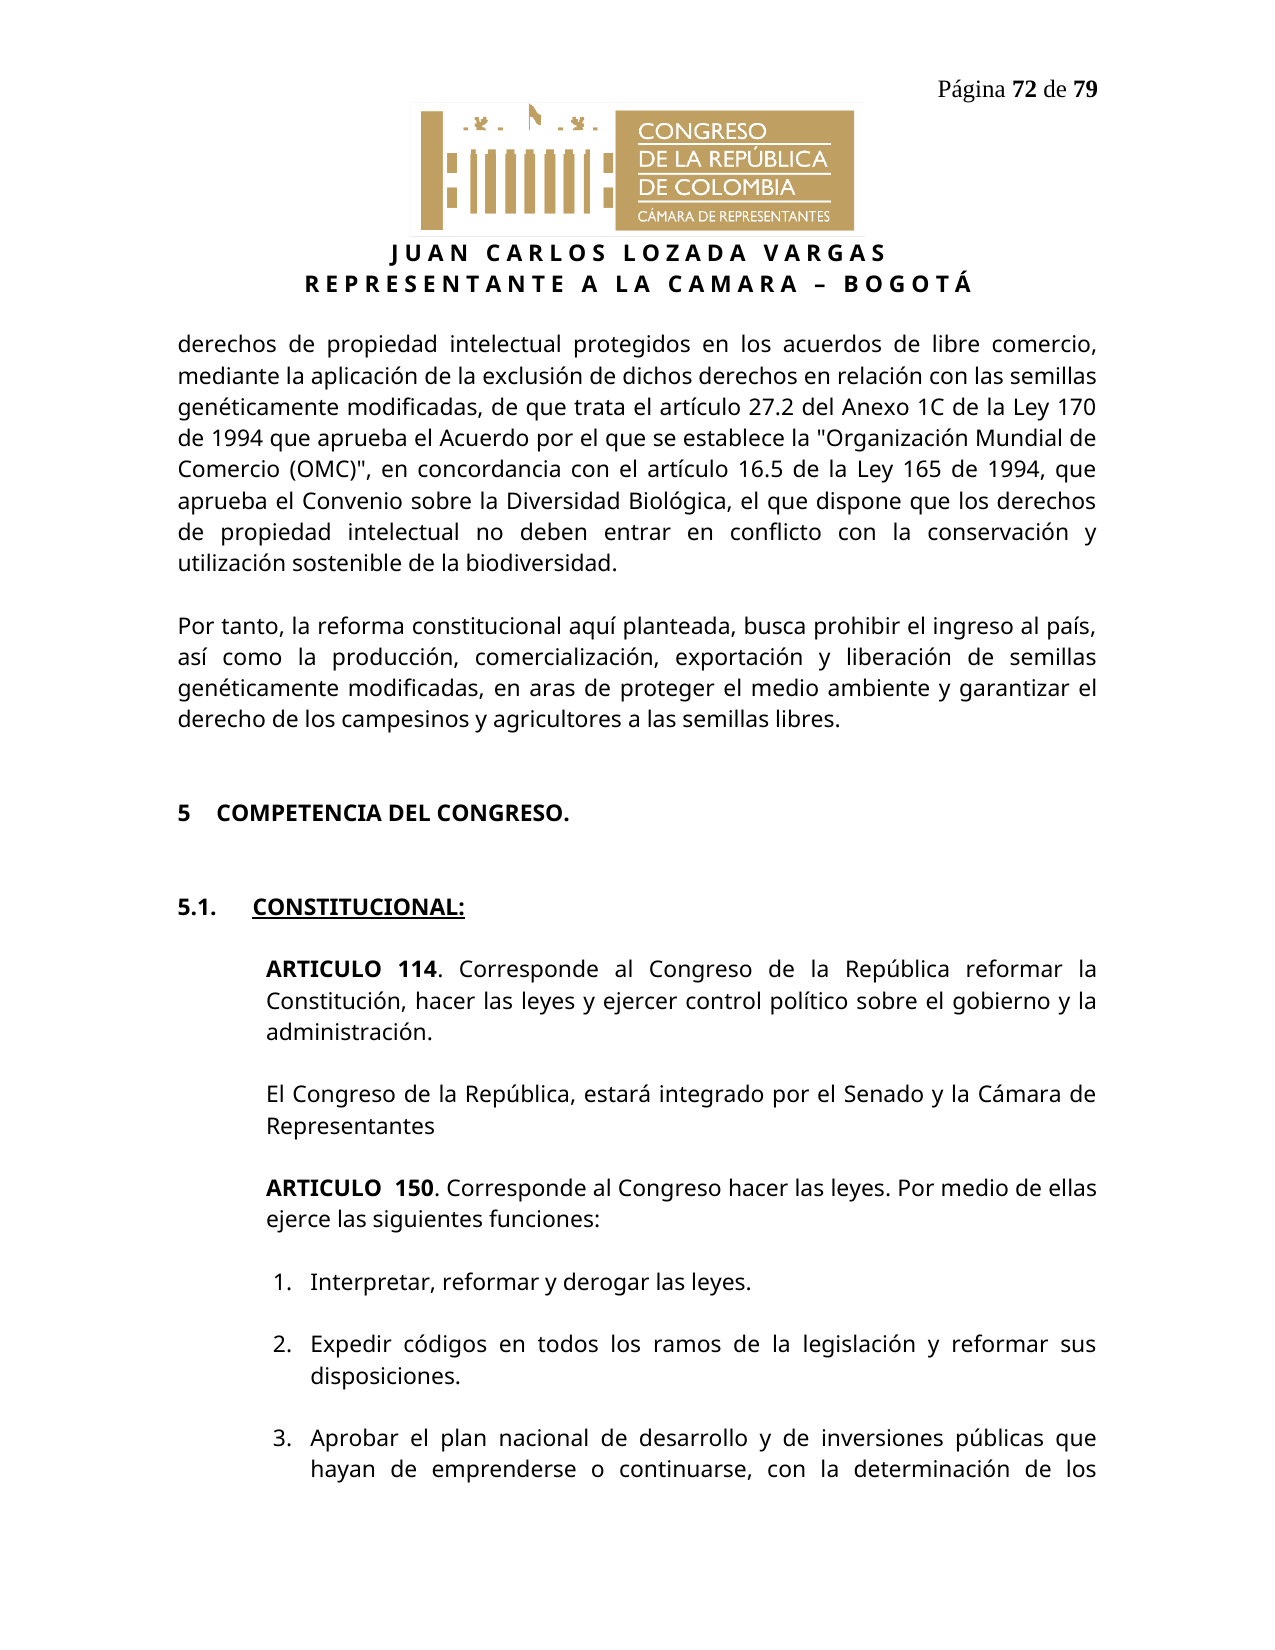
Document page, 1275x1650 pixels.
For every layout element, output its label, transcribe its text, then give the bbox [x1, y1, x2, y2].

list COMPETENCIA DEL CONGRESO. [177, 797, 1098, 828]
text Por tanto, la reforma constitucional aquí planteada, busca prohibir el ingreso al país, así como la producción, comercialización, exportación y liberación de semillas genéticamente modificadas, en aras de proteger el medio ambiente y garantizar el derecho de los campesinos y agricultores a las semillas libres. [177, 609, 1098, 734]
text El Congreso de la República, estará integrado por el Senado y la Cámara de Representantes [266, 1078, 1098, 1141]
text ARTICULO 150. Corresponde al Congreso hacer las leyes. Por medio de ellas ejerce las siguientes funciones: [266, 1172, 1098, 1234]
text ARTICULO 114. Corresponde al Congreso de la República reformar la Constitución, hacer las leyes y ejercer control político sobre el gobierno y la administración. [266, 953, 1098, 1047]
picture [410, 102, 865, 237]
list Interpretar, reformar y derogar las leyes. [273, 1266, 1098, 1297]
list Expedir códigos en todos los ramos de la legislación y reformar sus disposiciones. [273, 1328, 1098, 1391]
list CONSTITUCIONAL: [177, 891, 1098, 922]
